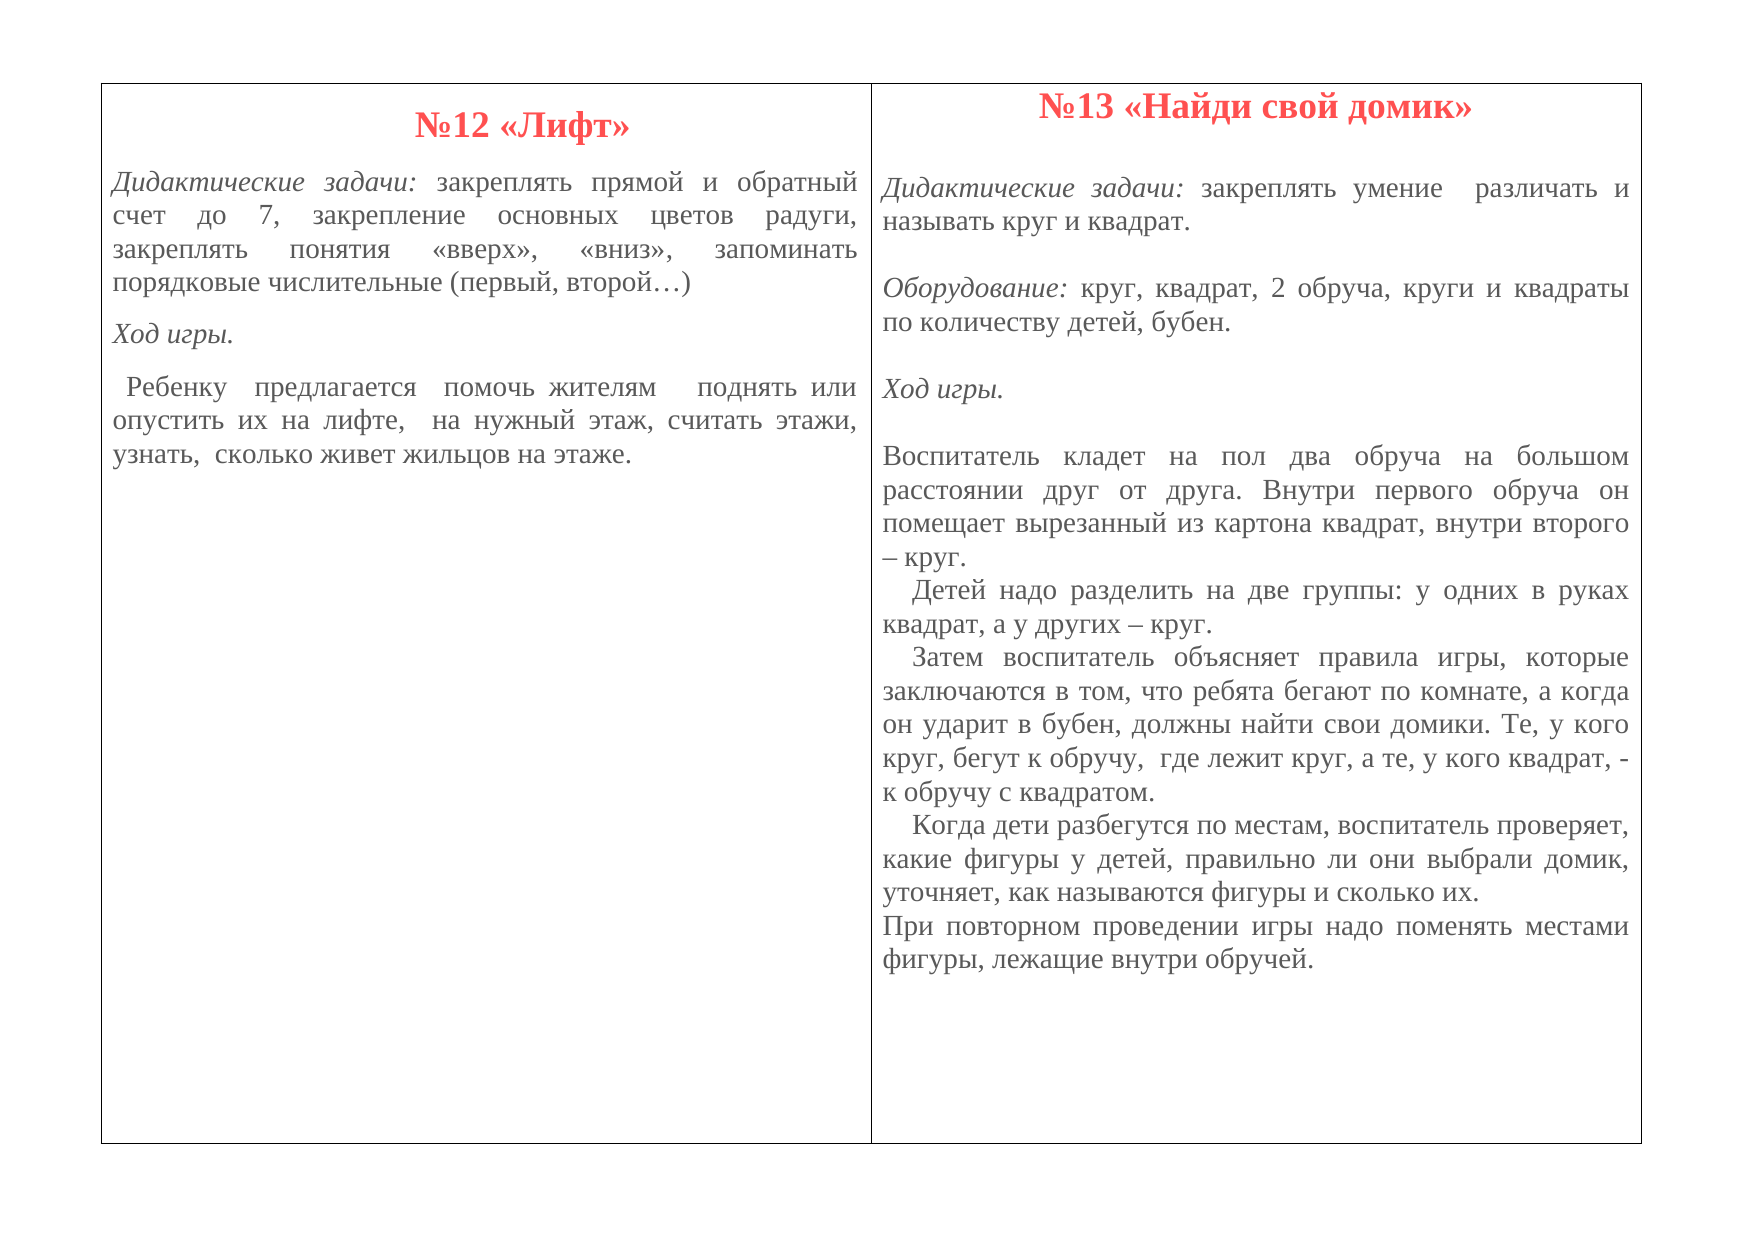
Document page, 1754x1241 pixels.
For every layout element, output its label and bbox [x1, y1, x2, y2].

table_header [102, 84, 871, 1143]
table_header [872, 84, 1641, 1143]
